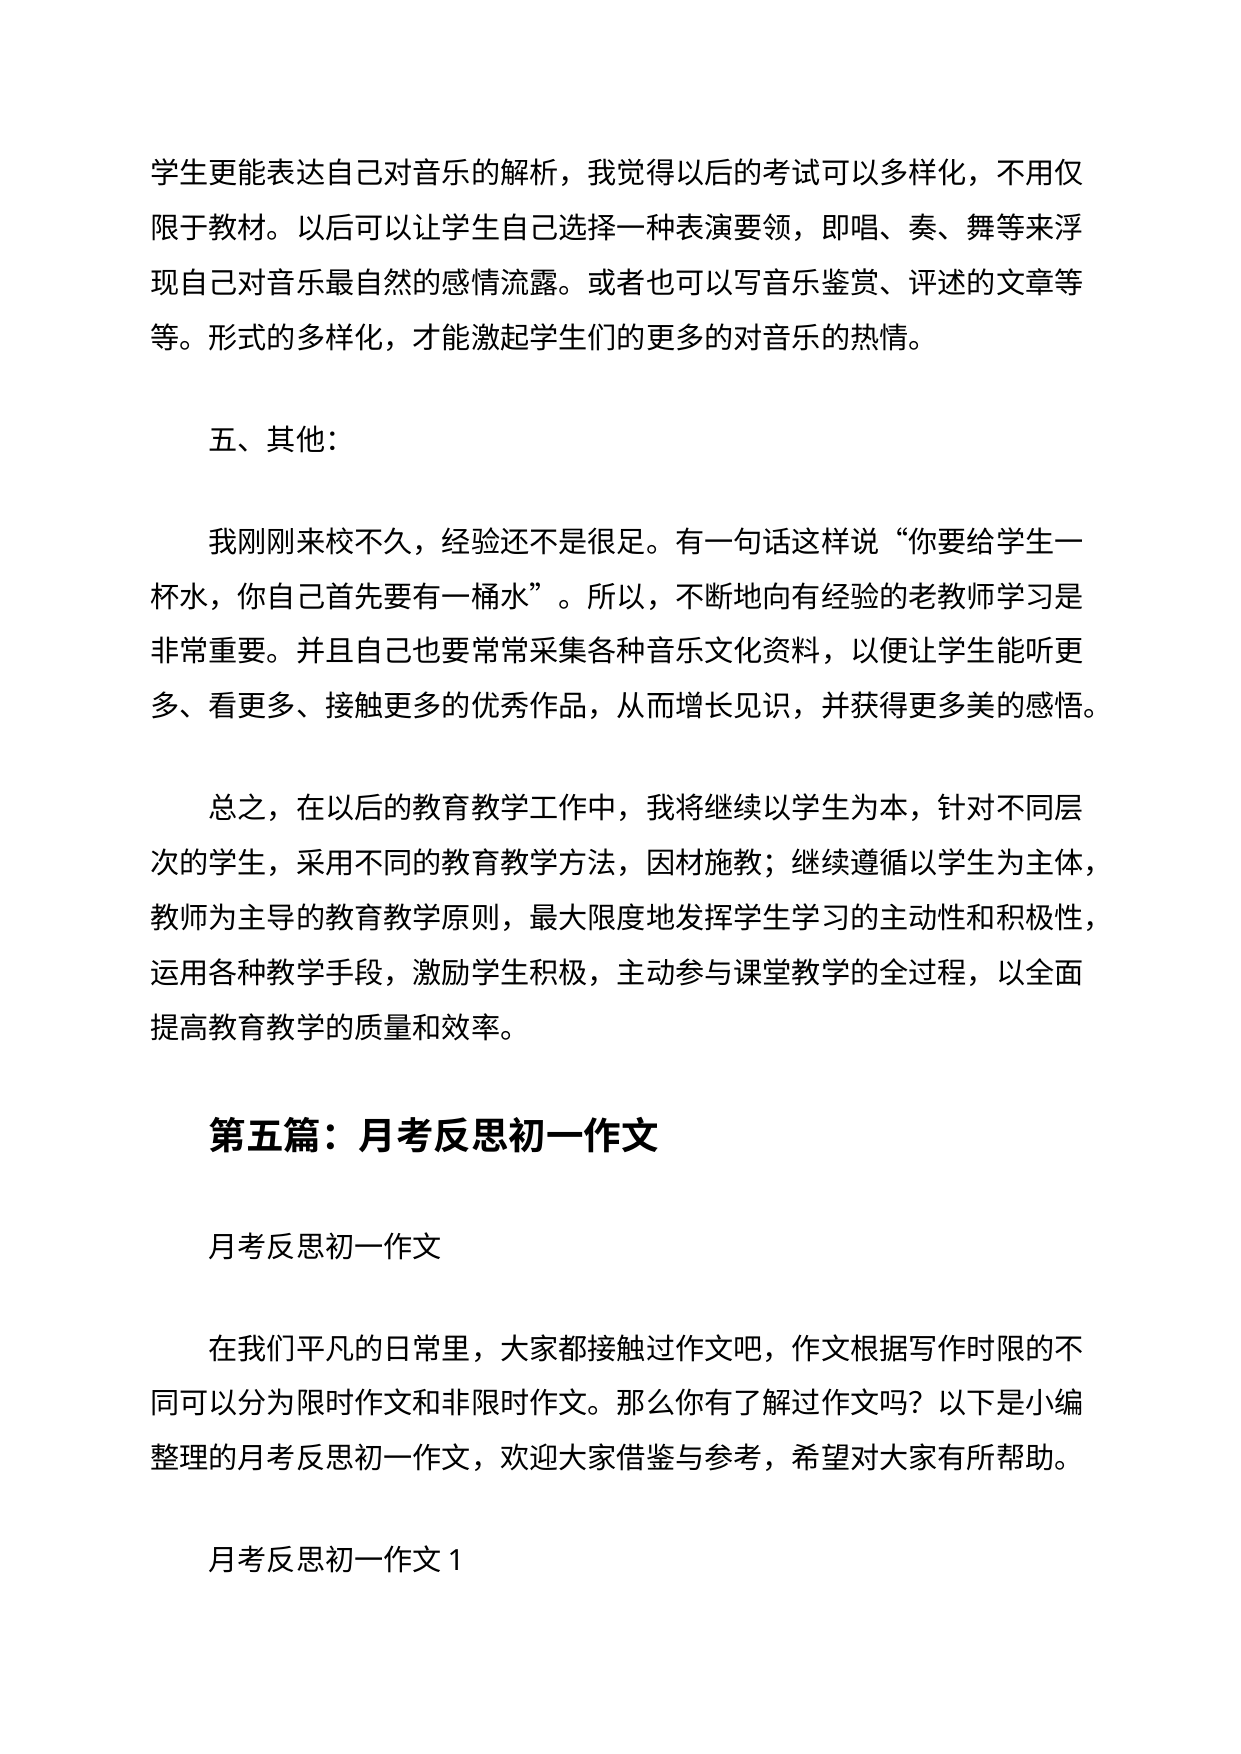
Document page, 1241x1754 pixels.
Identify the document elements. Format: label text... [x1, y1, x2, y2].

text 月考反思初一作文 [150, 1223, 1090, 1266]
text 五、其他： [150, 416, 1090, 459]
text 我刚刚来校不久，经验还不是很足。有一句话这样说“你要给学生一杯水，你自己首先要有一桶水”。所以，不断地向有经验的老教师学习是非常重要。并且自己也要常常采集各种音乐文化资料，以便让学生能听更多、看更多、接触更多的优秀作品，从而增长见识，并获得更多美的感悟。 [150, 518, 1090, 725]
text 月考反思初一作文1 [150, 1537, 1090, 1579]
text 第五篇：月考反思初一作文 [150, 1106, 1090, 1160]
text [150, 150, 1090, 357]
text 总之，在以后的教育教学工作中，我将继续以学生为本，针对不同层次的学生，采用不同的教育教学方法，因材施教；继续遵循以学生为主体，教师为主导的教育教学原则，最大限度地发挥学生学习的主动性和积极性，运用各种教学手段，激励学生积极，主动参与课堂教学的全过程，以全面提高教育教学的质量和效率。 [150, 785, 1090, 1047]
text 在我们平凡的日常里，大家都接触过作文吧，作文根据写作时限的不同可以分为限时作文和非限时作文。那么你有了解过作文吗？以下是小编整理的月考反思初一作文，欢迎大家借鉴与参考，希望对大家有所帮助。 [150, 1325, 1090, 1477]
